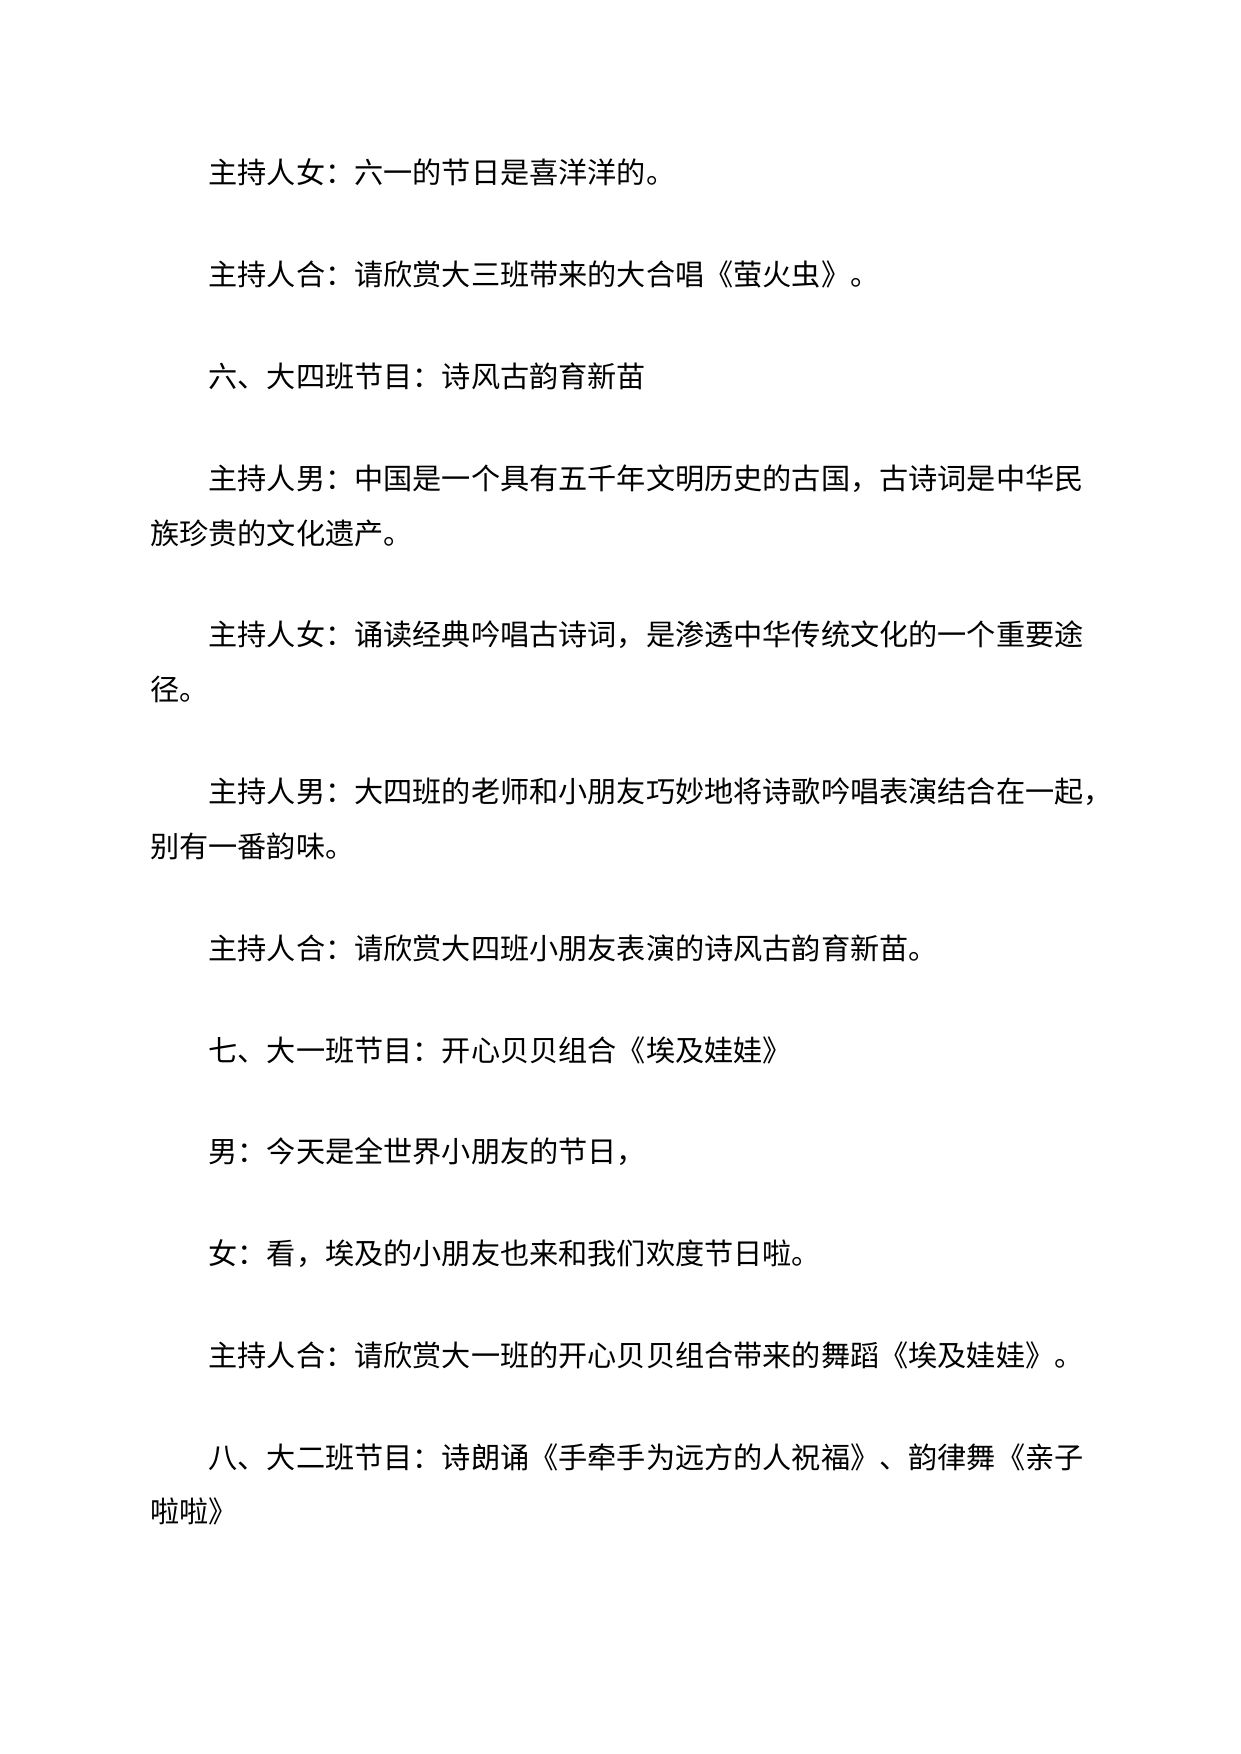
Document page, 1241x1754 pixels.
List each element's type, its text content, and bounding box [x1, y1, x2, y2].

text 主持人女：诵读经典吟唱古诗词，是渗透中华传统文化的一个重要途径。 [150, 612, 1090, 709]
text 七、大一班节目：开心贝贝组合《埃及娃娃》 [150, 1027, 1090, 1069]
text 主持人合：请欣赏大三班带来的大合唱《萤火虫》。 [150, 252, 1090, 294]
text 主持人女：六一的节日是喜洋洋的。 [150, 150, 1090, 192]
text 八、大二班节目：诗朗诵《手牵手为远方的人祝福》、韵律舞《亲子啦啦》 [150, 1434, 1090, 1531]
text 六、大四班节目：诗风古韵育新苗 [150, 353, 1090, 396]
text 男：今天是全世界小朋友的节日， [150, 1129, 1090, 1171]
text 女：看，埃及的小朋友也来和我们欢度节日啦。 [150, 1231, 1090, 1273]
text 主持人男：大四班的老师和小朋友巧妙地将诗歌吟唱表演结合在一起，别有一番韵味。 [150, 769, 1090, 866]
text 主持人合：请欣赏大一班的开心贝贝组合带来的舞蹈《埃及娃娃》。 [150, 1332, 1090, 1375]
text 主持人男：中国是一个具有五千年文明历史的古国，古诗词是中华民族珍贵的文化遗产。 [150, 455, 1090, 552]
text 主持人合：请欣赏大四班小朋友表演的诗风古韵育新苗。 [150, 925, 1090, 968]
